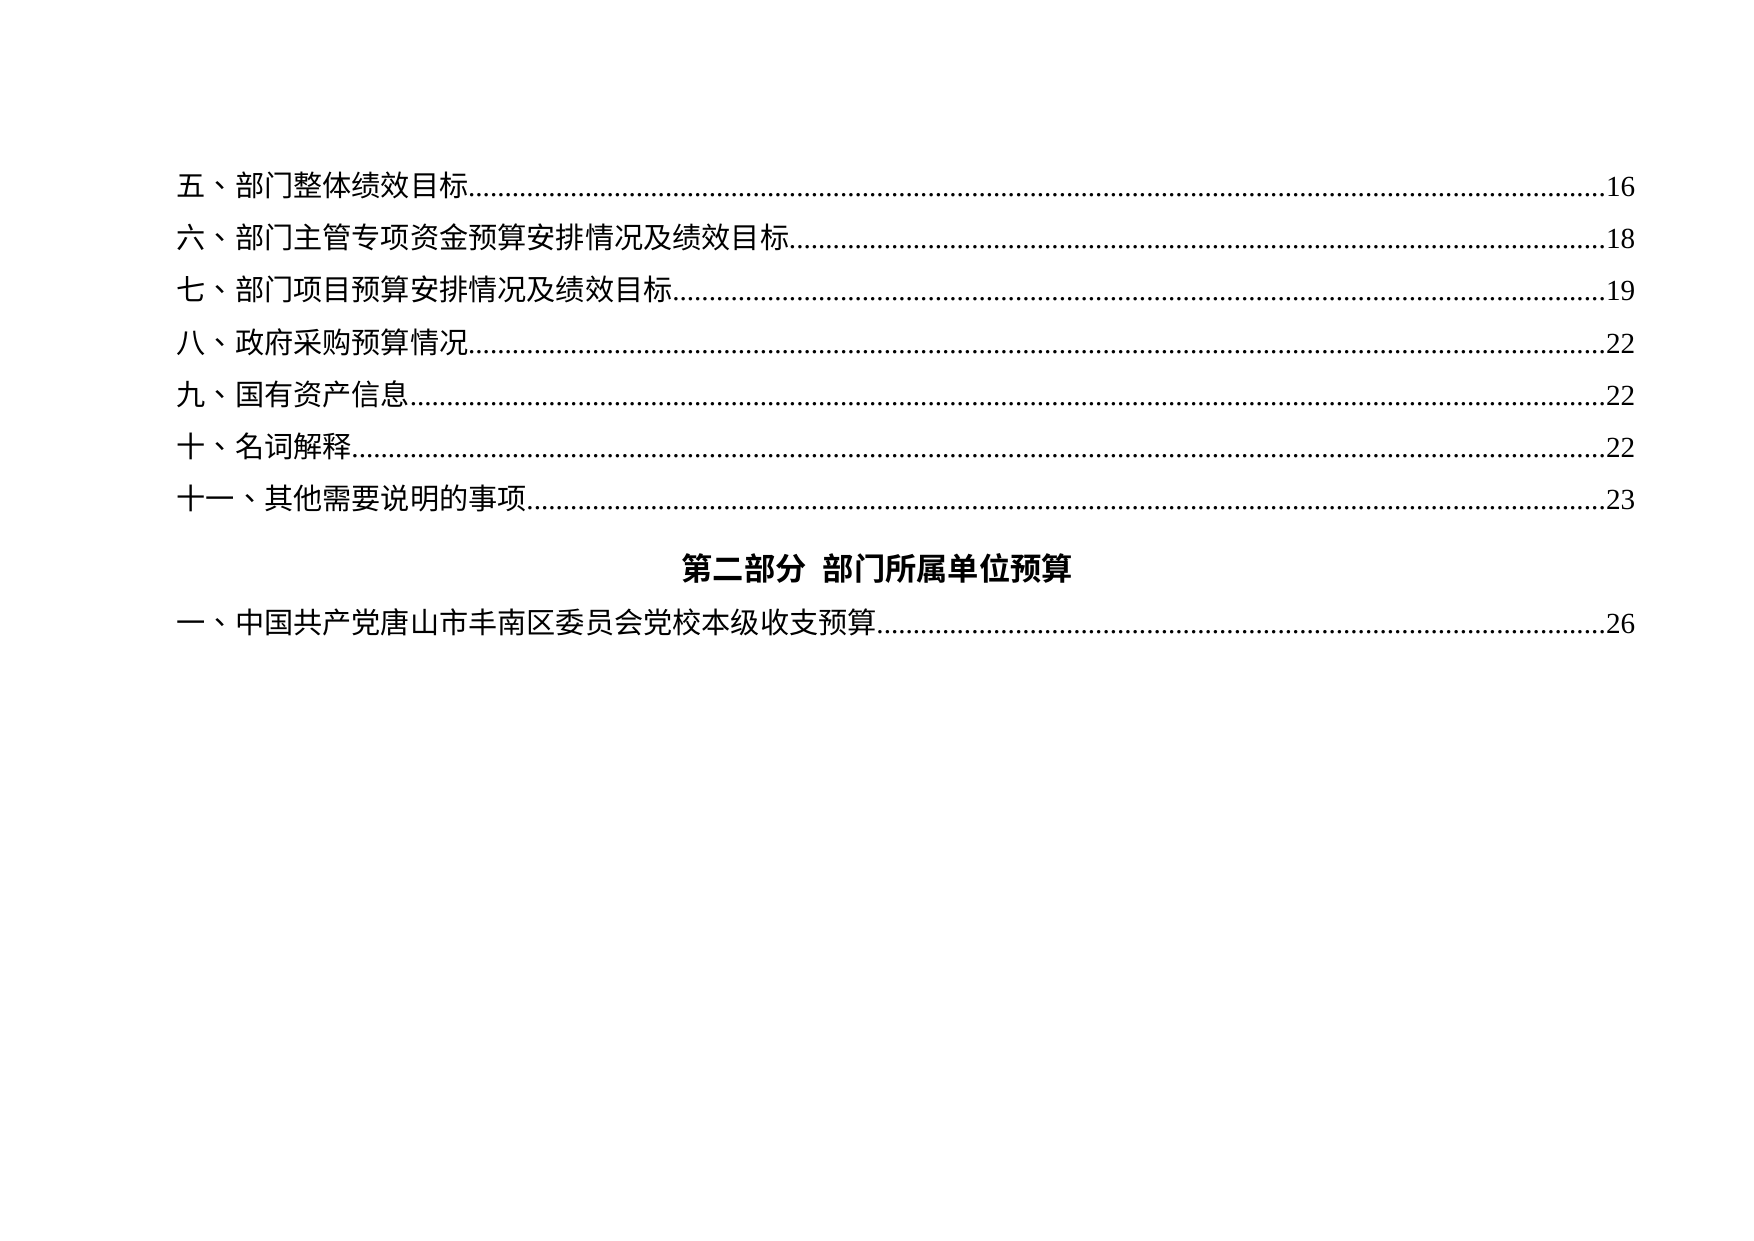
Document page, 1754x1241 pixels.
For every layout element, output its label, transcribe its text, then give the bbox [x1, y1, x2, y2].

text 十一、其他需要说明的事项 23 [118, 478, 1636, 518]
text 九、国有资产信息 22 [118, 374, 1636, 414]
text 第二部分 部门所属单位预算 [118, 547, 1636, 589]
text 八、政府采购预算情况 22 [118, 322, 1636, 362]
text 十、名词解释 22 [118, 426, 1636, 466]
text 七、部门项目预算安排情况及绩效目标 19 [118, 270, 1636, 309]
text 六、部门主管专项资金预算安排情况及绩效目标 18 [118, 217, 1636, 257]
text 五、部门整体绩效目标 16 [118, 165, 1636, 205]
text 一、中国共产党唐山市丰南区委员会党校本级收支预算 26 [118, 602, 1636, 642]
